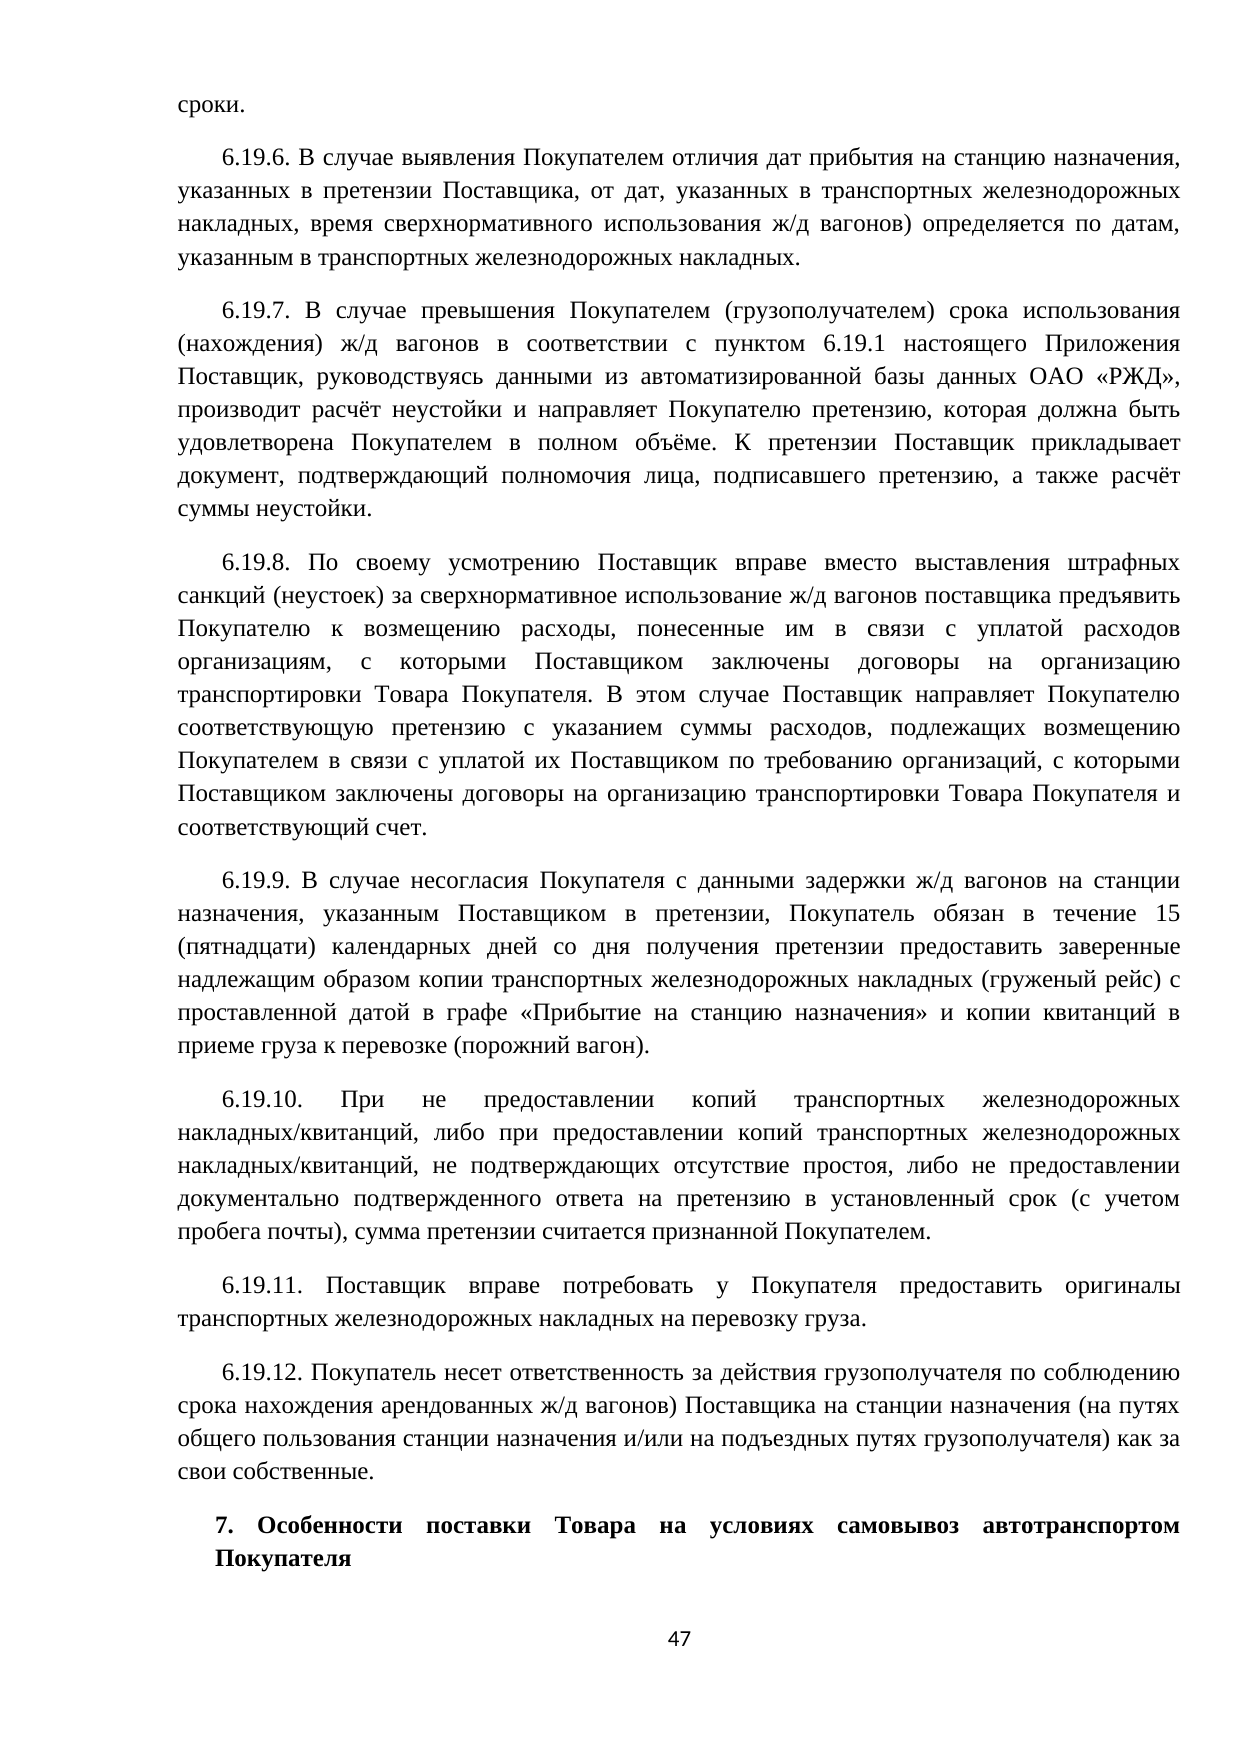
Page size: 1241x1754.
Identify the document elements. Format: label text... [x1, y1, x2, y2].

text 7. Особенности поставки Товара на условиях самовывоз автотранспортом Покупателя [215, 1510, 1181, 1572]
text 6.19.11. Поставщик вправе потребовать у Покупателя предоставить оригиналы транспортных железнодорожных накладных на перевозку груза. [177, 1270, 1181, 1332]
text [177, 89, 1181, 117]
text 6.19.12. Покупатель несет ответственность за действия грузополучателя по соблюдению срока нахождения арендованных ж/д вагонов) Поставщика на станции назначения (на путях общего пользования станции назначения и/или на подъездных путях грузополучателя) как за свои собственные. [177, 1357, 1181, 1485]
text 6.19.6. В случае выявления Покупателем отличия дат прибытия на станцию назначения, указанных в претензии Поставщика, от дат, указанных в транспортных железнодорожных накладных, время сверхнормативного использования ж/д вагонов) определяется по датам, указанным в транспортных железнодорожных накладных. [177, 142, 1181, 270]
text 6.19.10. При не предоставлении копий транспортных железнодорожных накладных/квитанций, либо при предоставлении копий транспортных железнодорожных накладных/квитанций, не подтверждающих отсутствие простоя, либо не предоставлении документально подтвержденного ответа на претензию в установленный срок (с учетом пробега почты), сумма претензии считается признанной Покупателем. [177, 1084, 1181, 1245]
text 6.19.8. По своему усмотрению Поставщик вправе вместо выставления штрафных санкций (неустоек) за сверхнормативное использование ж/д вагонов поставщика предъявить Покупателю к возмещению расходы, понесенные им в связи с уплатой расходов организациям, с которыми Поставщиком заключены договоры на организацию транспортировки Товара Покупателя. В этом случае Поставщик направляет Покупателю соответствующую претензию с указанием суммы расходов, подлежащих возмещению Покупателем в связи с уплатой их Поставщиком по требованию организаций, с которыми Поставщиком заключены договоры на организацию транспортировки Товара Покупателя и соответствующий счет. [177, 547, 1181, 840]
text 6.19.7. В случае превышения Покупателем (грузополучателем) срока использования (нахождения) ж/д вагонов в соответствии с пунктом 6.19.1 настоящего Приложения Поставщик, руководствуясь данными из автоматизированной базы данных ОАО «РЖД», производит расчёт неустойки и направляет Покупателю претензию, которая должна быть удовлетворена Покупателем в полном объёме. К претензии Поставщик прикладывает документ, подтверждающий полномочия лица, подписавшего претензию, а также расчёт суммы неустойки. [177, 295, 1181, 522]
text 6.19.9. В случае несогласия Покупателя с данными задержки ж/д вагонов на станции назначения, указанным Поставщиком в претензии, Покупатель обязан в течение 15 (пятнадцати) календарных дней со дня получения претензии предоставить заверенные надлежащим образом копии транспортных железнодорожных накладных (груженый рейс) с проставленной датой в графе «Прибытие на станцию назначения» и копии квитанций в приеме груза к перевозке (порожний вагон). [177, 865, 1181, 1059]
